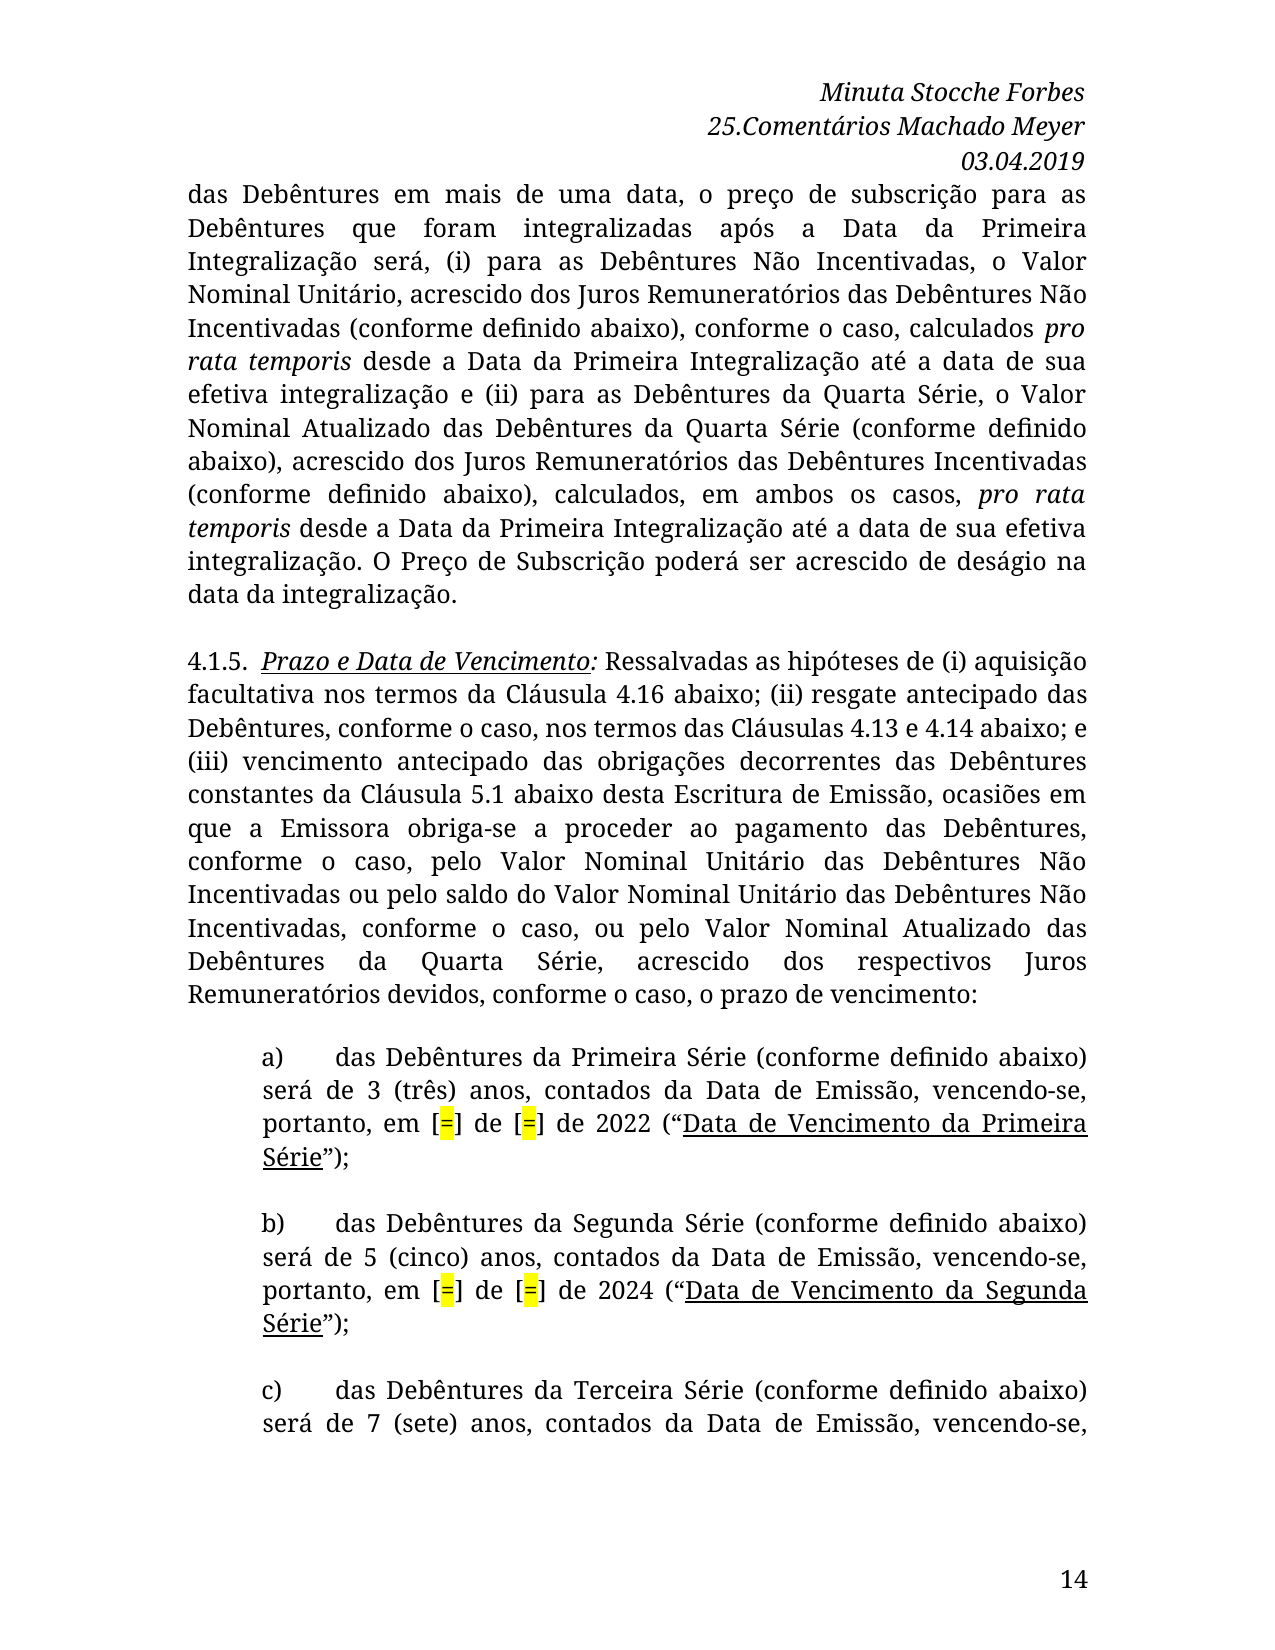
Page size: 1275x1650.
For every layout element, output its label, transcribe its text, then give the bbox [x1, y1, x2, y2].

list das Debêntures da Segunda Série (conforme definido abaixo) será de 5 (cinco) anos, contados da Data de Emissão, vencendo-se, portanto, em [=] de [=] de 2024 (“Data de Vencimento da Segunda Série”); [261, 1206, 1088, 1339]
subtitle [187, 177, 1088, 611]
subtitle Prazo e Data de Vencimento: Ressalvadas as hipóteses de (i) aquisição facultativa nos termos da Cláusula 4.16 abaixo; (ii) resgate antecipado das Debêntures, conforme o caso, nos termos das Cláusulas 4.13 e 4.14 abaixo; e (iii) vencimento antecipado das obrigações decorrentes das Debêntures constantes da Cláusula 5.1 abaixo desta Escritura de Emissão, ocasiões em que a Emissora obriga-se a proceder ao pagamento das Debêntures, conforme o caso, pelo Valor Nominal Unitário das Debêntures Não Incentivadas ou pelo saldo do Valor Nominal Unitário das Debêntures Não Incentivadas, conforme o caso, ou pelo Valor Nominal Atualizado das Debêntures da Quarta Série, acrescido dos respectivos Juros Remuneratórios devidos, conforme o caso, o prazo de vencimento: [187, 644, 1088, 1011]
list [261, 1373, 1088, 1439]
list das Debêntures da Primeira Série (conforme definido abaixo) será de 3 (três) anos, contados da Data de Emissão, vencendo-se, portanto, em [=] de [=] de 2022 (“Data de Vencimento da Primeira Série”); [261, 1039, 1088, 1173]
